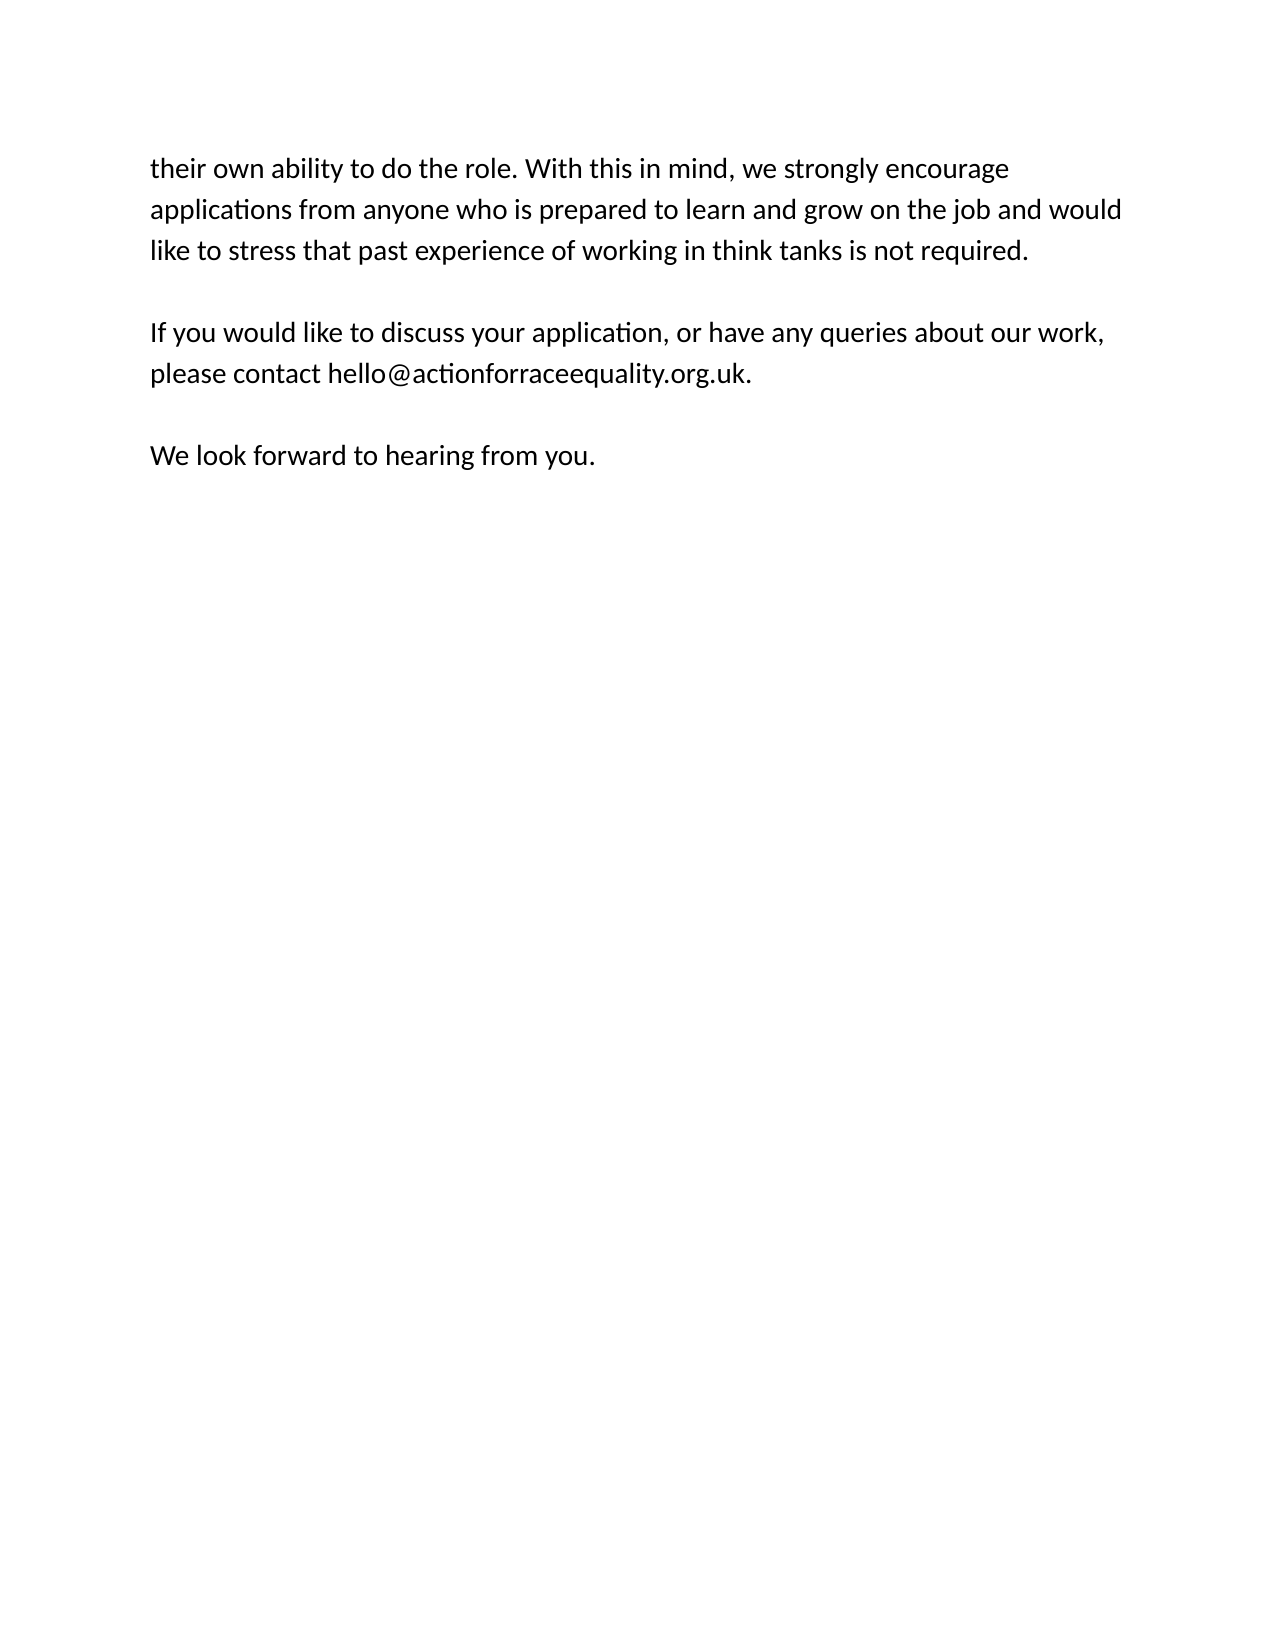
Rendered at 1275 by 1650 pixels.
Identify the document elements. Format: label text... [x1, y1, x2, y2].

list We look forward to hearing from you. [150, 437, 1125, 472]
list If you would like to discuss your application, or have any queries about our work, please contact hello@actionforraceequality.org.uk. [150, 314, 1125, 390]
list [150, 150, 1125, 267]
